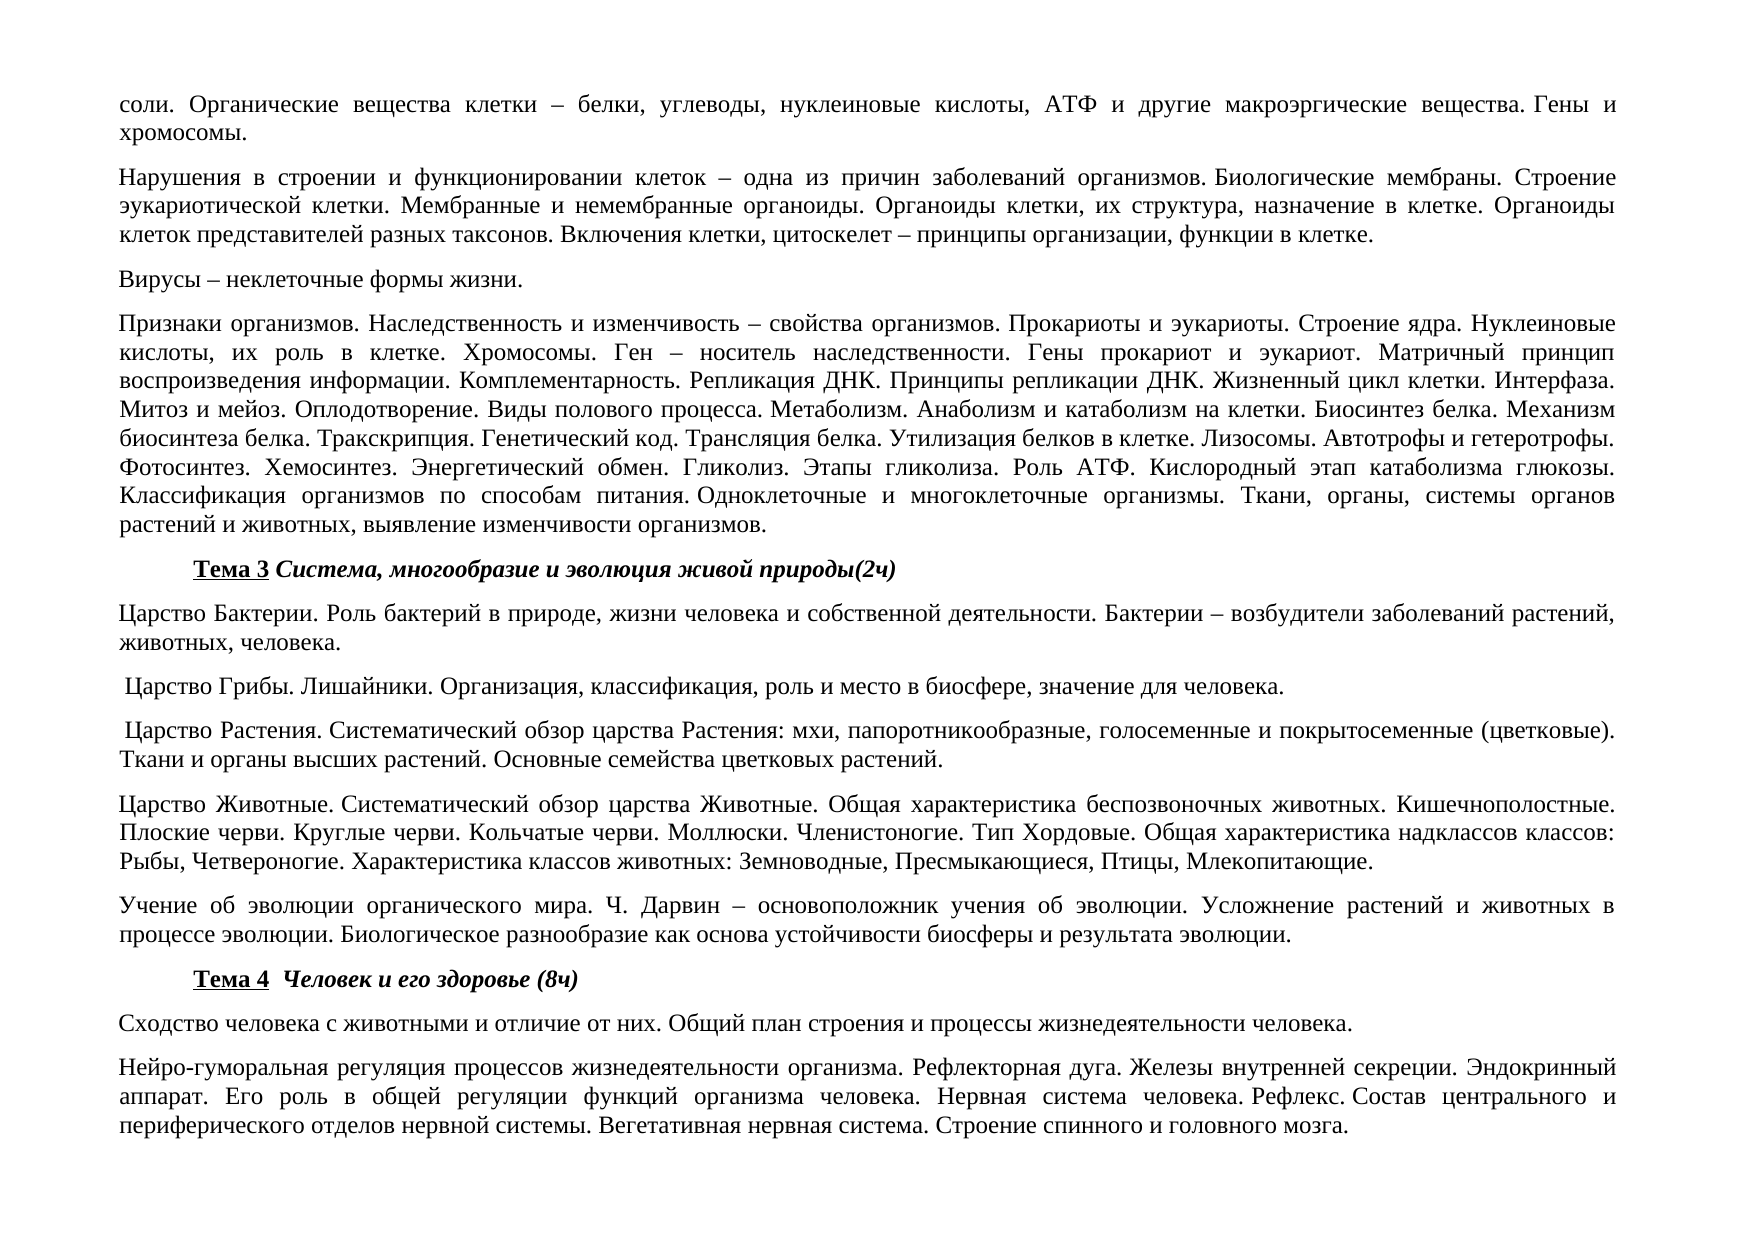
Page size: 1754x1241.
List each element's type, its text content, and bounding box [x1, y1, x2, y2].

text Царство Животные. Систематический обзор царства Животные. Общая характеристика беспозвоночных животных. Кишечнополостные. Плоские черви. Круглые черви. Кольчатые черви. Моллюски. Членистоногие. Тип Хордовые. Общая характеристика надклассов классов: Рыбы, Четвероногие. Характеристика классов животных: Земноводные, Пресмыкающиеся, Птицы, Млекопитающие. [118, 789, 1616, 875]
text Царство Бактерии. Роль бактерий в природе, жизни человека и собственной деятельности. Бактерии – возбудители заболеваний растений, животных, человека. [118, 598, 1616, 656]
text Нейро-гуморальная регуляция процессов жизнедеятельности организма. Рефлекторная дуга. Железы внутренней секреции. Эндокринный аппарат. Его роль в общей регуляции функций организма человека. Нервная система человека. Рефлекс. Состав центрального и периферического отделов нервной системы. Вегетативная нервная система. Строение спинного и головного мозга. [118, 1052, 1616, 1139]
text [118, 89, 1616, 146]
text Тема 4 Человек и его здоровье (8ч) [193, 964, 1636, 992]
text Царство Грибы. Лишайники. Организация, классификация, роль и место в биосфере, значение для человека. [118, 671, 1616, 700]
text Учение об эволюции органического мира. Ч. Дарвин – основоположник учения об эволюции. Усложнение растений и животных в процессе эволюции. Биологическое разнообразие как основа устойчивости биосферы и результата эволюции. [118, 891, 1616, 948]
text Тема 3 Система, многообразие и эволюция живой природы(2ч) [193, 554, 1636, 582]
text Вирусы – неклеточные формы жизни. [118, 264, 1616, 292]
text Нарушения в строении и функционировании клеток – одна из причин заболеваний организмов. Биологические мембраны. Строение эукариотической клетки. Мембранные и немембранные органоиды. Органоиды клетки, их структура, назначение в клетке. Органоиды клеток представителей разных таксонов. Включения клетки, цитоскелет – принципы организации, функции в клетке. [118, 162, 1616, 248]
text Царство Растения. Систематический обзор царства Растения: мхи, папоротникообразные, голосеменные и покрытосеменные (цветковые). Ткани и органы высших растений. Основные семейства цветковых растений. [118, 716, 1616, 773]
text Признаки организмов. Наследственность и изменчивость – свойства организмов. Прокариоты и эукариоты. Строение ядра. Нуклеиновые кислоты, их роль в клетке. Хромосомы. Ген – носитель наследственности. Гены прокариот и эукариот. Матричный принцип воспроизведения информации. Комплементарность. Репликация ДНК. Принципы репликации ДНК. Жизненный цикл клетки. Интерфаза. Митоз и мейоз. Оплодотворение. Виды полового процесса. Метаболизм. Анаболизм и катаболизм на клетки. Биосинтез белка. Механизм биосинтеза белка. Тракскрипция. Генетический код. Трансляция белка. Утилизация белков в клетке. Лизосомы. Автотрофы и гетеротрофы. Фотосинтез. Хемосинтез. Энергетический обмен. Гликолиз. Этапы гликолиза. Роль АТФ. Кислородный этап катаболизма глюкозы. Классификация организмов по способам питания. Одноклеточные и многоклеточные организмы. Ткани, органы, системы органов растений и животных, выявление изменчивости организмов. [118, 308, 1616, 538]
text Сходство человека с животными и отличие от них. Общий план строения и процессы жизнедеятельности человека. [118, 1008, 1616, 1037]
